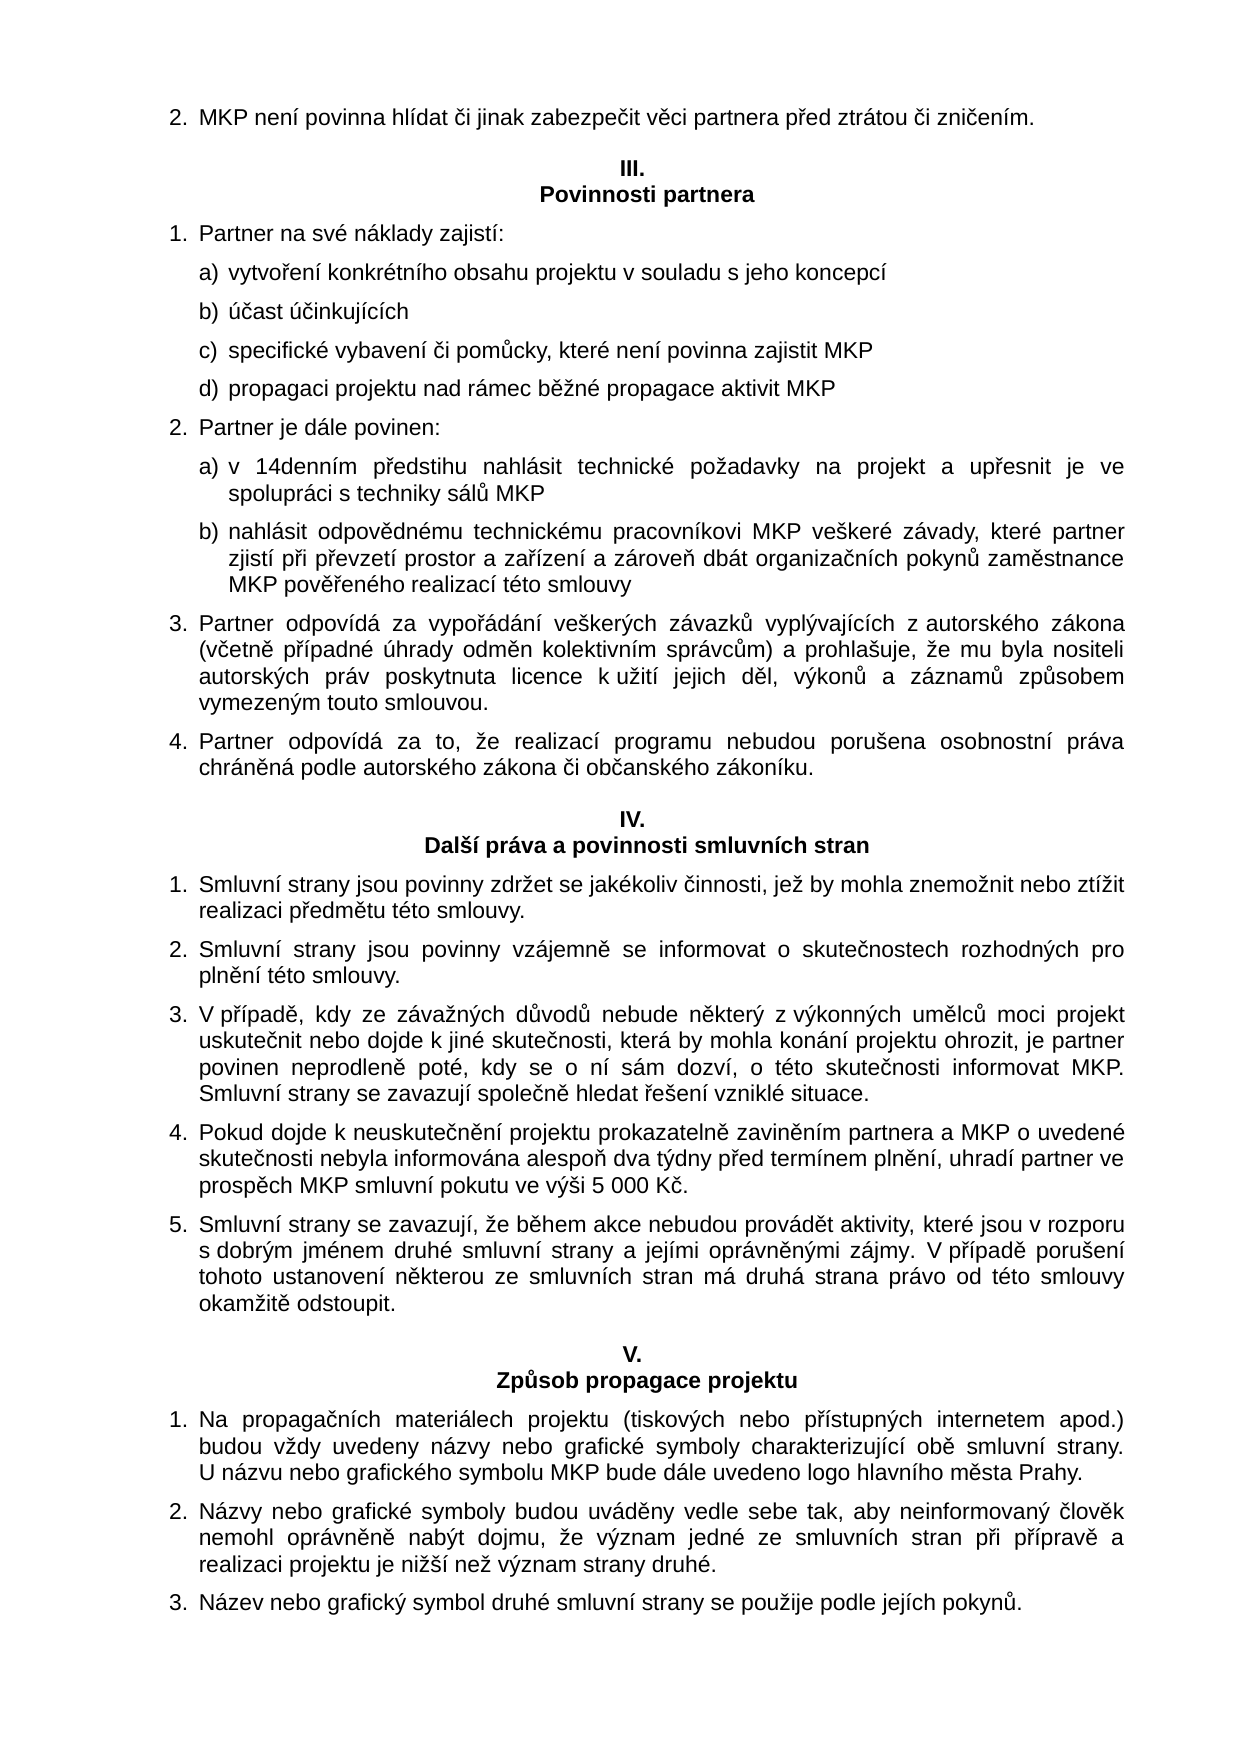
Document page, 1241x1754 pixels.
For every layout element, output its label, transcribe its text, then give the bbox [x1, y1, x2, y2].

list vytvoření konkrétního obsahu projektu v souladu s jeho koncepcí [198, 259, 1125, 285]
list Partner je dále povinen: [169, 414, 1125, 441]
list propagaci projektu nad rámec běžné propagace aktivit MKP [198, 375, 1125, 402]
list Na propagačních materiálech projektu (tiskových nebo přístupných internetem apod.) budou vždy uvedeny názvy nebo grafické symboly charakterizující obě smluvní strany. U názvu nebo grafického symbolu MKP bude dále uvedeno logo hlavního města Prahy. [169, 1406, 1125, 1485]
list Pokud dojde k neuskutečnění projektu prokazatelně zaviněním partnera a MKP o uvedené skutečnosti nebyla informována alespoň dva týdny před termínem plnění, uhradí partner ve prospěch MKP smluvní pokutu ve výši 5 000 Kč. [169, 1119, 1125, 1198]
list nahlásit odpovědnému technickému pracovníkovi MKP veškeré závady, které partner zjistí při převzetí prostor a zařízení a zároveň dbát organizačních pokynů zaměstnance MKP pověřeného realizací této smlouvy [198, 518, 1125, 597]
list Partner odpovídá za vypořádání veškerých závazků vyplývajících z autorského zákona (včetně případné úhrady odměn kolektivním správcům) a prohlašuje, že mu byla nositeli autorských práv poskytnuta licence k užití jejich děl, výkonů a záznamů způsobem vymezeným touto smlouvou. [169, 610, 1125, 715]
list MKP není povinna hlídat či jinak zabezpečit věci partnera před ztrátou či zničením. [169, 103, 1125, 130]
list specifické vybavení či pomůcky, které není povinna zajistit MKP [198, 337, 1125, 363]
list Smluvní strany jsou povinny vzájemně se informovat o skutečnostech rozhodných pro plnění této smlouvy. [169, 936, 1125, 989]
list účast účinkujících [198, 298, 1125, 324]
subtitle Povinnosti partnera [169, 181, 1125, 207]
list Smluvní strany se zavazují, že během akce nebudou provádět aktivity, které jsou v rozporu s dobrým jménem druhé smluvní strany a jejími oprávněnými zájmy. V případě porušení tohoto ustanovení některou ze smluvních stran má druhá strana právo od této smlouvy okamžitě odstoupit. [169, 1211, 1125, 1316]
list V případě, kdy ze závažných důvodů nebude některý z výkonných umělců moci projekt uskutečnit nebo dojde k jiné skutečnosti, která by mohla konání projektu ohrozit, je partner povinen neprodleně poté, kdy se o ní sám dozví, o této skutečnosti informovat MKP. Smluvní strany se zavazují společně hledat řešení vzniklé situace. [169, 1001, 1125, 1107]
list Partner na své náklady zajistí: [169, 220, 1125, 246]
list Název nebo grafický symbol druhé smluvní strany se použije podle jejích pokynů. [169, 1589, 1125, 1616]
subtitle Další práva a povinnosti smluvních stran [169, 832, 1125, 858]
list Partner odpovídá za to, že realizací programu nebudou porušena osobnostní práva chráněná podle autorského zákona či občanského zákoníku. [169, 728, 1125, 781]
list Názvy nebo grafické symboly budou uváděny vedle sebe tak, aby neinformovaný člověk nemohl oprávněně nabýt dojmu, že význam jedné ze smluvních stran při přípravě a realizaci projektu je nižší než význam strany druhé. [169, 1498, 1125, 1577]
subtitle Způsob propagace projektu [169, 1367, 1125, 1394]
list v 14denním předstihu nahlásit technické požadavky na projekt a upřesnit je ve spolupráci s techniky sálů MKP [198, 453, 1125, 506]
list Smluvní strany jsou povinny zdržet se jakékoliv činnosti, jež by mohla znemožnit nebo ztížit realizaci předmětu této smlouvy. [169, 871, 1125, 923]
